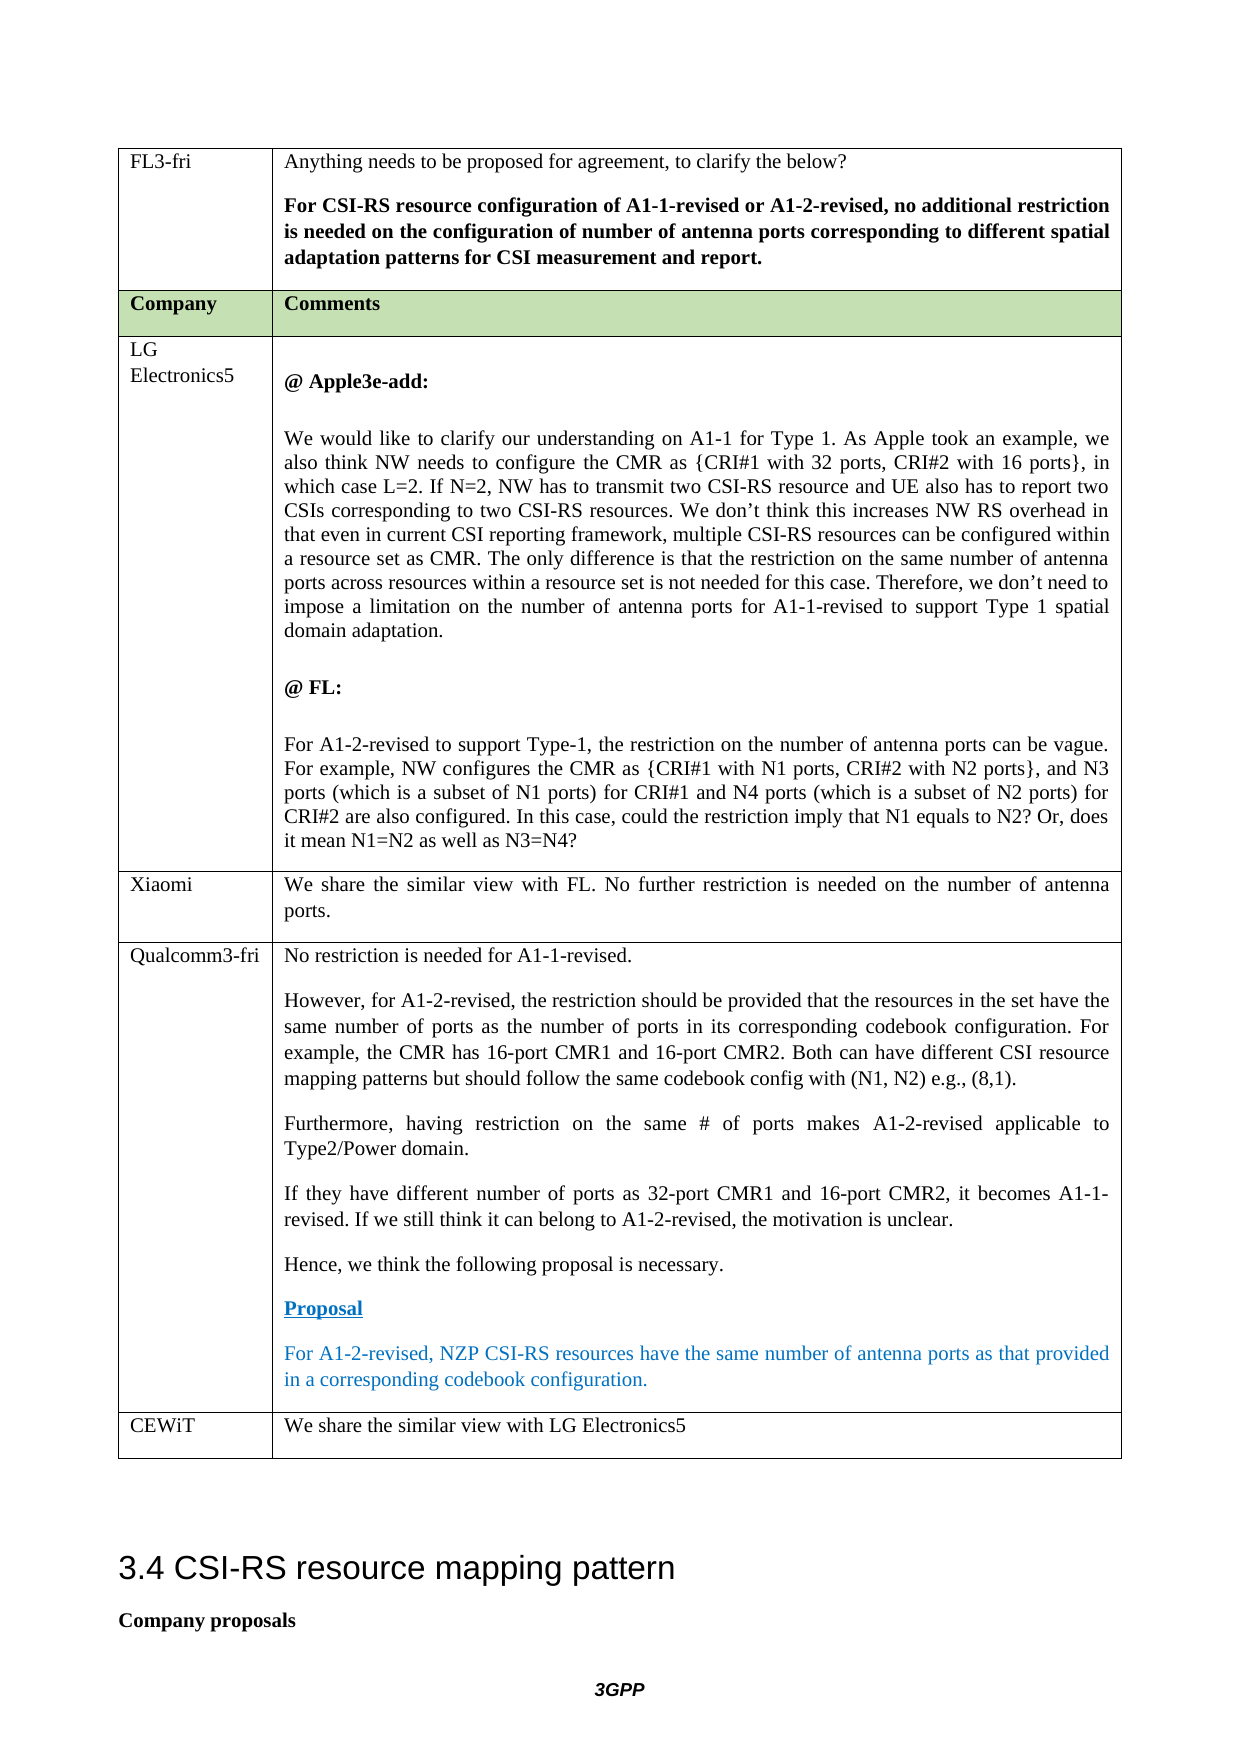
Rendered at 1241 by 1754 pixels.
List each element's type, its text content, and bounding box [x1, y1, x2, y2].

table_cell Comments [273, 291, 1121, 336]
table_cell LG Electronics5 [119, 337, 272, 871]
table_cell FL3-fri [119, 149, 272, 290]
table_cell Anything needs to be proposed for agreement, to clarify the below? For CSI-RS resource configuration of A1-1-revised or A1-2-revised, no additional restriction is needed on the configuration of number of antenna ports corresponding to different spatial adaptation patterns for CSI measurement and report. [273, 149, 1121, 290]
table_cell CEWiT [119, 1413, 272, 1457]
table_cell @ Apple3e-add: We would like to clarify our understanding on A1-1 for Type 1. As Apple took an example, we also think NW needs to configure the CMR as {CRI#1 with 32 ports, CRI#2 with 16 ports}, in which case L=2. If N=2, NW has to transmit two CSI-RS resource and UE also has to report two CSIs corresponding to two CSI-RS resources. We don’t think this increases NW RS overhead in that even in current CSI reporting framework, multiple CSI-RS resources can be configured within a resource set as CMR. The only difference is that the restriction on the same number of antenna ports across resources within a resource set is not needed for this case. Therefore, we don’t need to impose a limitation on the number of antenna ports for A1-1-revised to support Type 1 spatial domain adaptation. @ FL: For A1-2-revised to support Type-1, the restriction on the number of antenna ports can be vague. For example, NW configures the CMR as {CRI#1 with N1 ports, CRI#2 with N2 ports}, and N3 ports (which is a subset of N1 ports) for CRI#1 and N4 ports (which is a subset of N2 ports) for CRI#2 are also configured. In this case, could the restriction imply that N1 equals to N2? Or, does it mean N1=N2 as well as N3=N4? [273, 337, 1121, 871]
table_cell No restriction is needed for A1-1-revised. However, for A1-2-revised, the restriction should be provided that the resources in the set have the same number of ports as the number of ports in its corresponding codebook configuration. For example, the CMR has 16-port CMR1 and 16-port CMR2. Both can have different CSI resource mapping patterns but should follow the same codebook config with (N1, N2) e.g., (8,1). Furthermore, having restriction on the same # of ports makes A1-2-revised applicable to Type2/Power domain. If they have different number of ports as 32-port CMR1 and 16-port CMR2, it becomes A1-1-revised. If we still think it can belong to A1-2-revised, the motivation is unclear. Hence, we think the following proposal is necessary. Proposal For A1-2-revised, NZP CSI-RS resources have the same number of antenna ports as that provided in a corresponding codebook configuration. [273, 943, 1121, 1412]
text 3.4 CSI-RS resource mapping pattern [118, 1548, 1122, 1586]
text Company proposals [118, 1608, 1122, 1632]
table_cell Xiaomi [119, 872, 272, 942]
table_cell Qualcomm3-fri [119, 943, 272, 1412]
table_cell We share the similar view with LG Electronics5 [273, 1413, 1121, 1457]
table_cell We share the similar view with FL. No further restriction is needed on the number of antenna ports. [273, 872, 1121, 942]
table_cell Company [119, 291, 272, 336]
